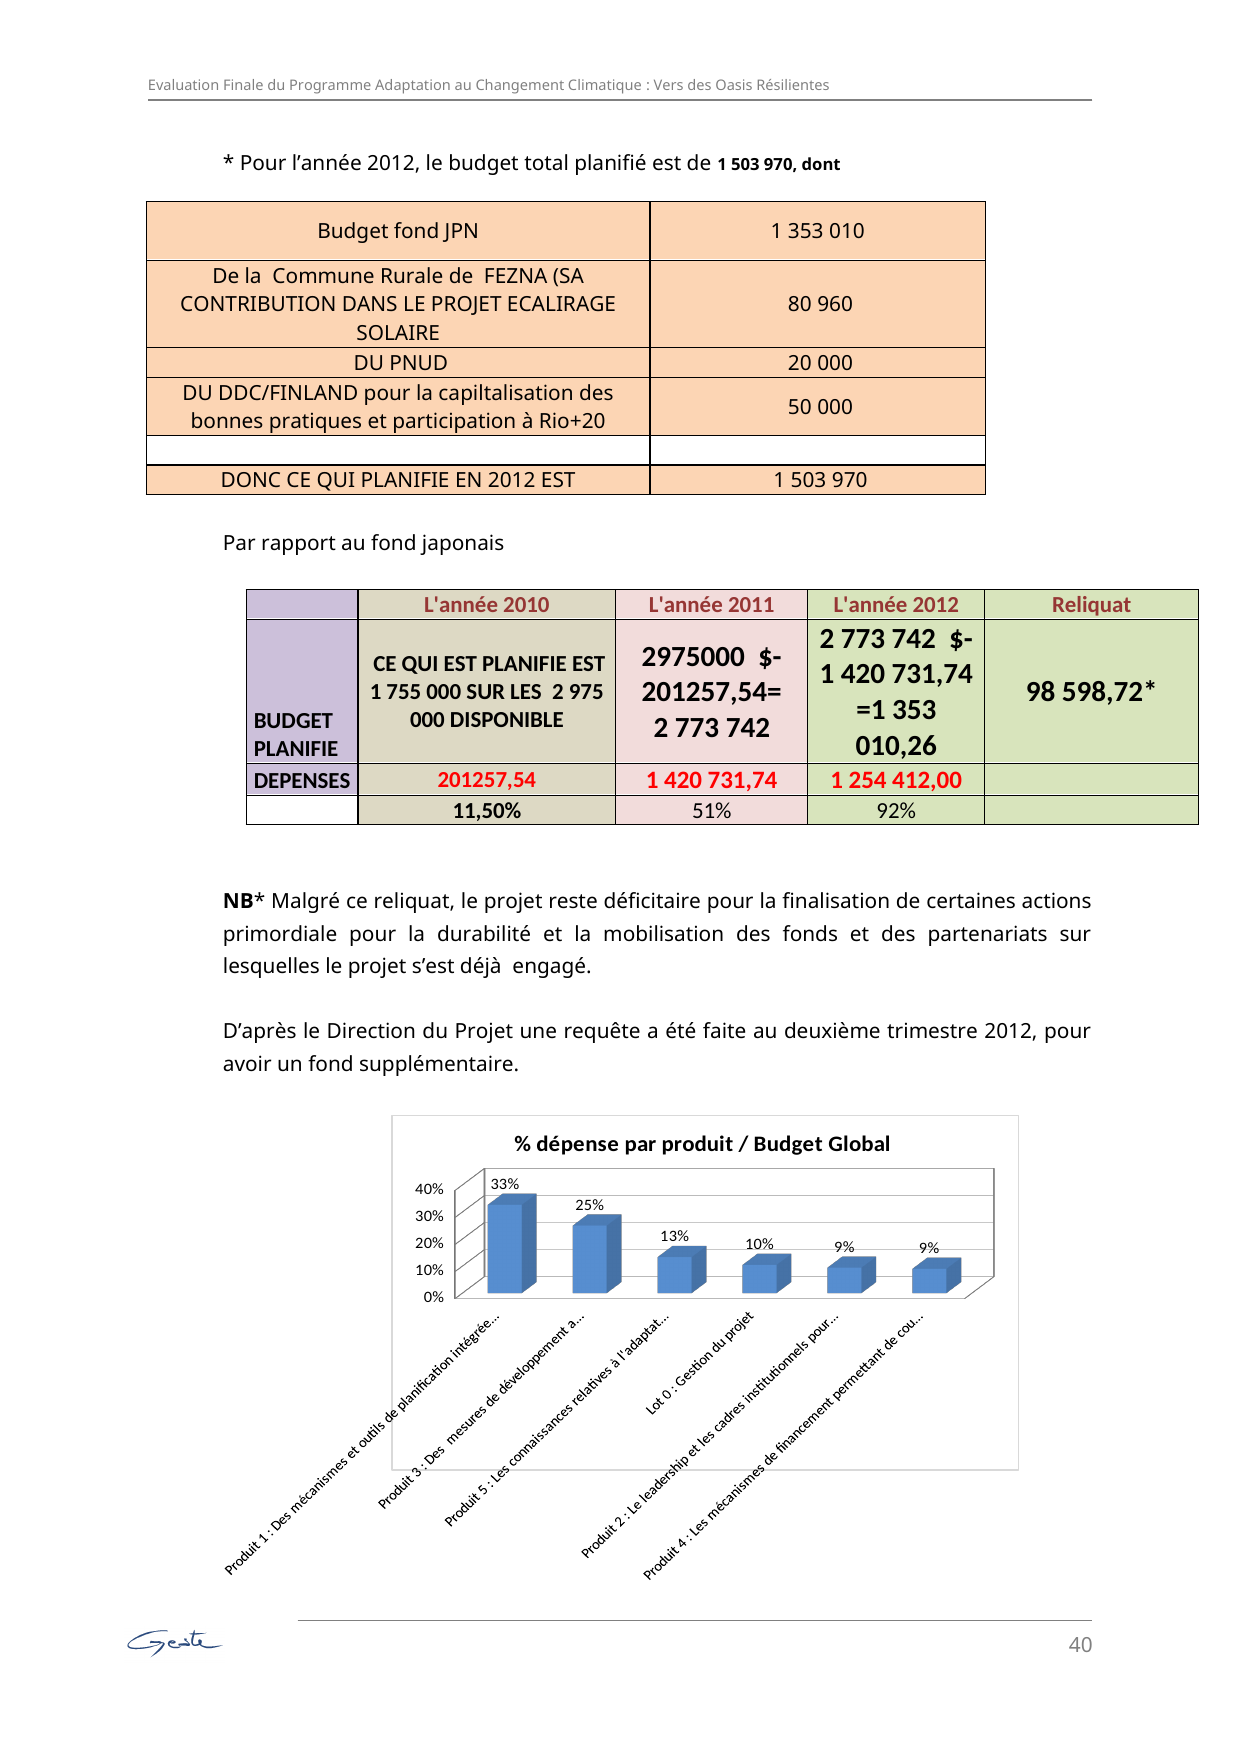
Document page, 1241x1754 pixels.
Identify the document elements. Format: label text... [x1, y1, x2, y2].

table_cell 1 254 412,00 [808, 764, 984, 794]
table_cell [651, 436, 985, 464]
table_cell DEPENSES [247, 764, 357, 794]
list NB* Malgré ce reliquat, le projet reste déficitaire pour la finalisation de certaines actions primordiale pour la durabilité et la mobilisation des fonds et des partenariats sur lesquelles le projet s’est déjà engagé. [223, 886, 1092, 980]
table_cell 92% [808, 796, 984, 824]
table_header Budget fond JPN [147, 202, 649, 259]
table_header L'année 2011 [616, 590, 807, 618]
table_cell 1 420 731,74 [616, 764, 807, 794]
table_cell 1 503 970 [651, 466, 985, 494]
table_cell [147, 436, 649, 464]
table_cell [985, 764, 1198, 794]
table_cell De la Commune Rurale de FEZNA (SA CONTRIBUTION DANS LE PROJET ECALIRAGE SOLAIRE [147, 261, 649, 346]
table_cell [247, 796, 357, 824]
table_cell [985, 796, 1198, 824]
table_cell 50 000 [651, 378, 985, 435]
list D’après le Direction du Projet une requête a été faite au deuxième trimestre 2012, pour avoir un fond supplémentaire. [223, 1017, 1092, 1078]
table_cell BUDGET PLANIFIE [247, 620, 357, 762]
table_cell 2 773 742 $- 1 420 731,74 =1 353 010,26 [808, 620, 984, 762]
table_cell 98 598,72* [985, 620, 1198, 762]
table_cell DU PNUD [147, 348, 649, 376]
table_cell 201257,54 [359, 764, 615, 794]
list * Pour l’année 2012, le budget total planifié est de 1 503 970, dont [223, 148, 1092, 176]
picture [124, 1626, 226, 1663]
table_cell 80 960 [651, 261, 985, 346]
table_header 1 353 010 [651, 202, 985, 259]
list Par rapport au fond japonais [223, 528, 1092, 556]
table_cell 11,50% [359, 796, 615, 824]
table_cell 51% [616, 796, 807, 824]
table_cell DONC CE QUI PLANIFIE EN 2012 EST [147, 466, 649, 494]
table_header [247, 590, 357, 618]
table_cell 20 000 [651, 348, 985, 376]
table_header L'année 2010 [359, 590, 615, 618]
table_cell CE QUI EST PLANIFIE EST 1 755 000 SUR LES 2 975 000 DISPONIBLE [359, 620, 615, 762]
table_header Reliquat [985, 590, 1198, 618]
table_header L'année 2012 [808, 590, 984, 618]
table_cell 2975000 $- 201257,54= 2 773 742 [616, 620, 807, 762]
table_cell DU DDC/FINLAND pour la capiltalisation des bonnes pratiques et participation à Rio+20 [147, 378, 649, 435]
